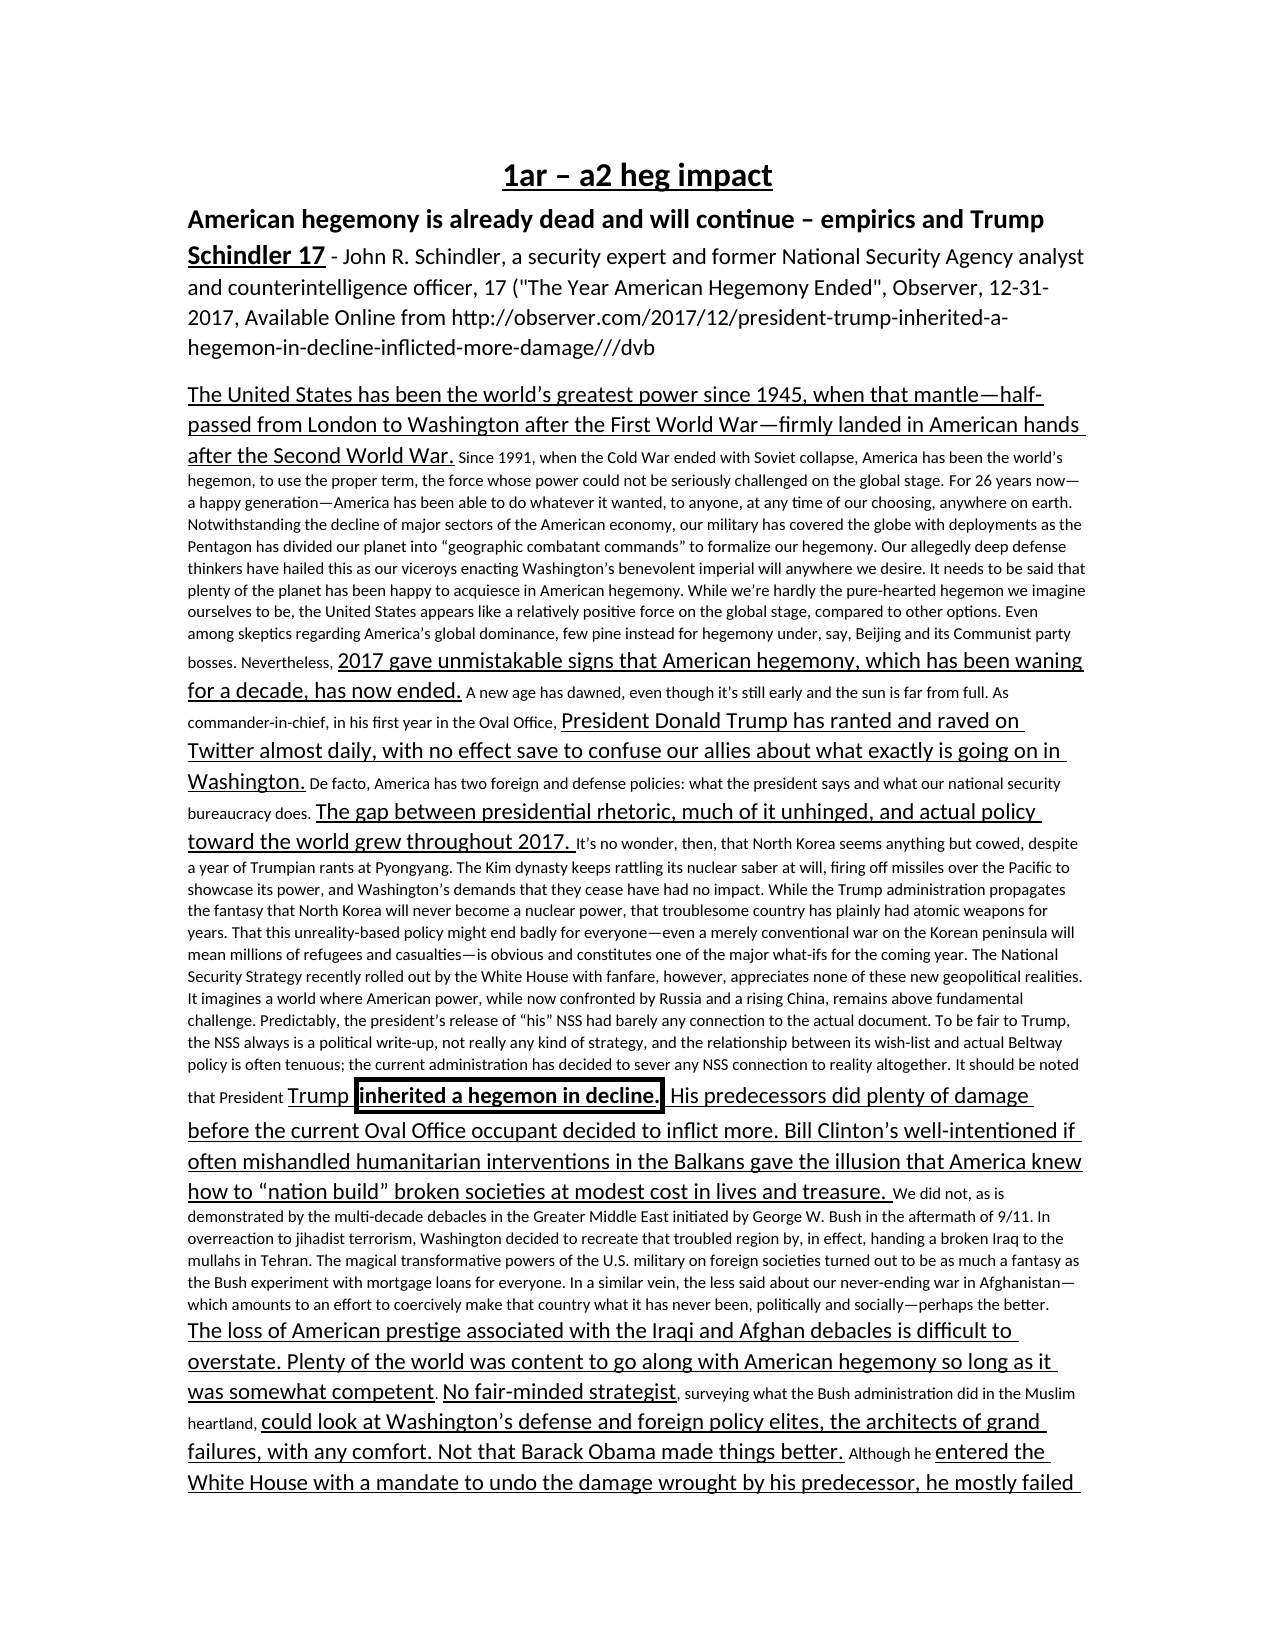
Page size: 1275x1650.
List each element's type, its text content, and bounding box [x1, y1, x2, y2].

subtitle American hegemony is already dead and will continue – empirics and Trump [187, 202, 1087, 235]
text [187, 380, 1087, 1496]
text Schindler 17 - John R. Schindler, a security expert and former National Security Agency analyst and counterintelligence officer, 17 ("The Year American Hegemony Ended", Observer, 12-31-2017, Available Online from http://observer.com/2017/12/president-trump-inherited-a-hegemon-in-decline-inflicted-more-damage///dvb [187, 238, 1087, 362]
subtitle 1ar – a2 heg impact [187, 154, 1087, 195]
